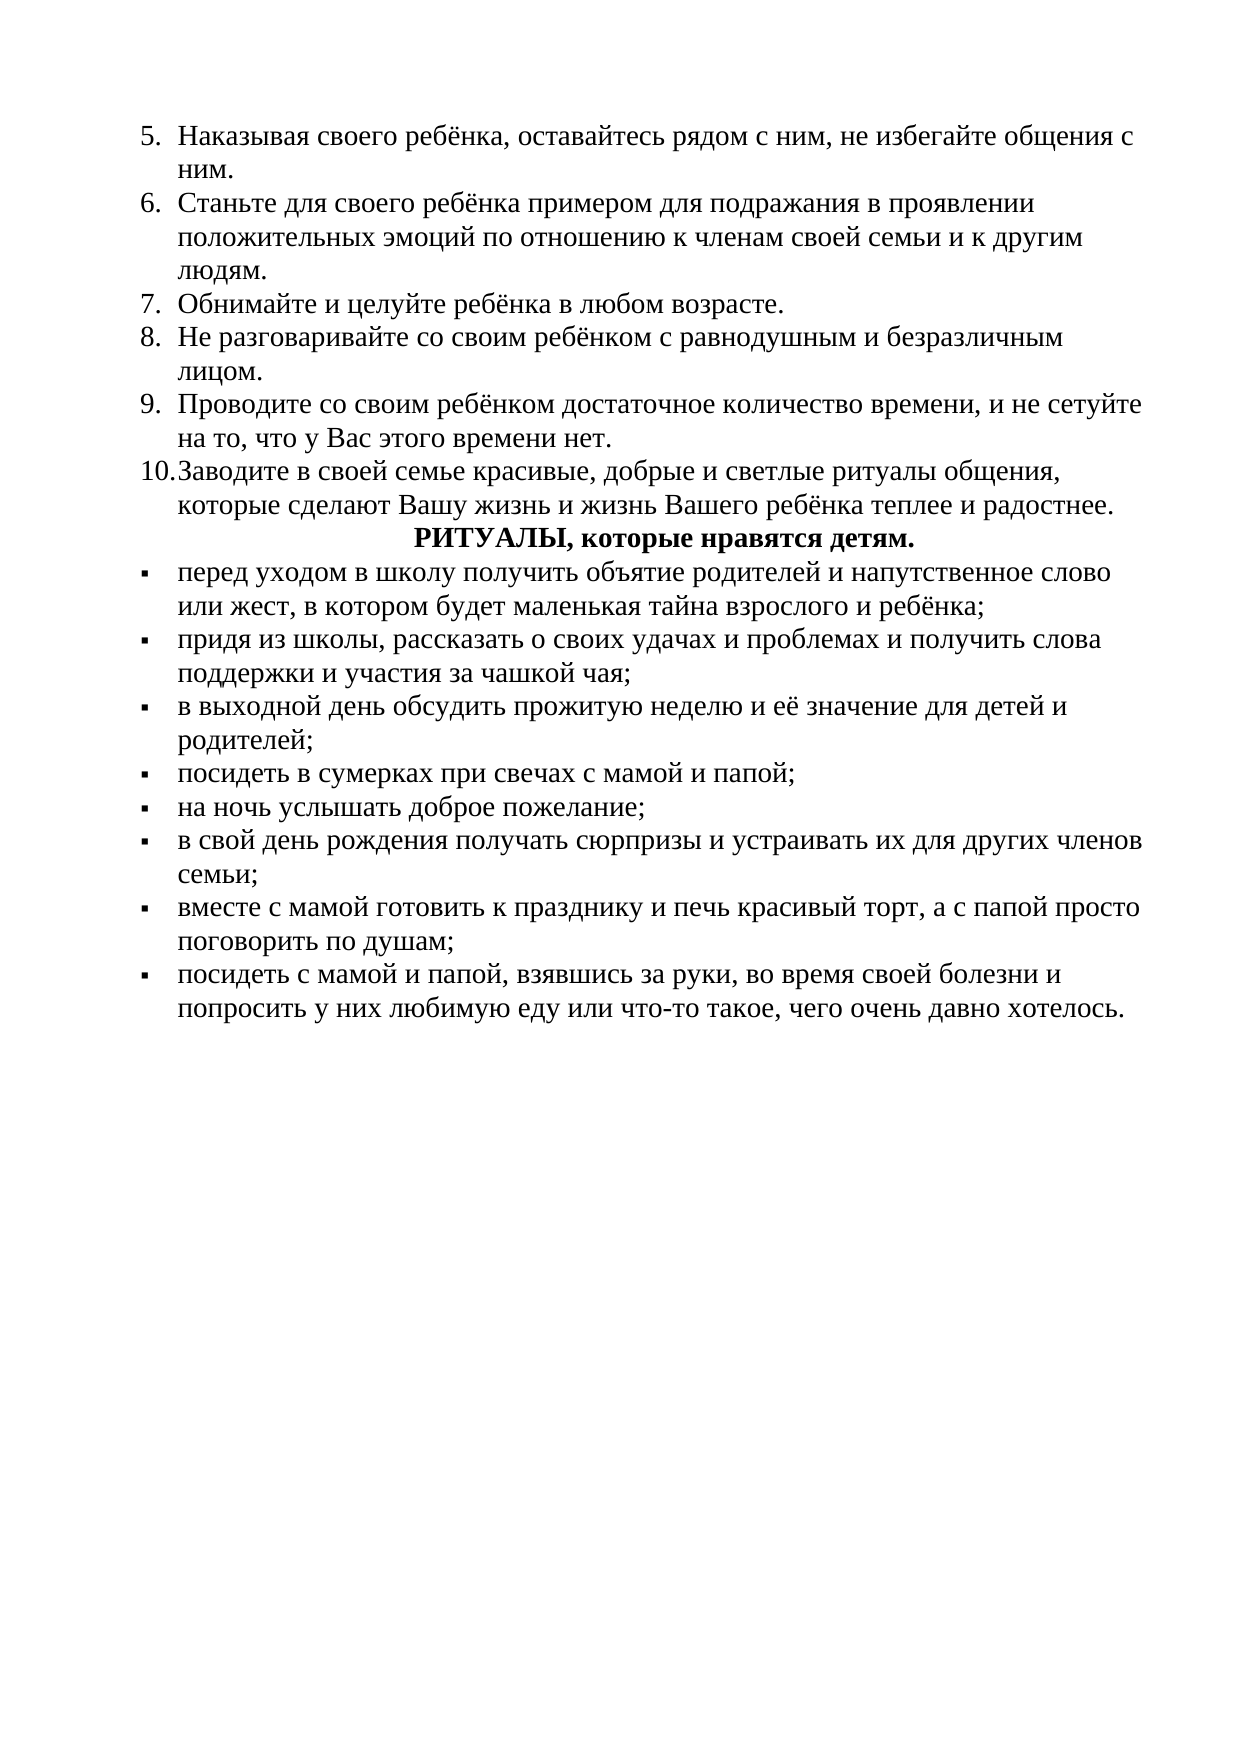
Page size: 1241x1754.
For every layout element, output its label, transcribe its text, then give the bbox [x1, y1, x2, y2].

list на ночь услышать доброе пожелание; [140, 789, 1152, 822]
list Станьте для своего ребёнка примером для подражания в проявлении положительных эмоций по отношению к членам своей семьи и к другим людям. [140, 185, 1152, 286]
list Заводите в своей семье красивые, добрые и светлые ритуалы общения, которые сделают Вашу жизнь и жизнь Вашего ребёнка теплее и радостнее. [140, 453, 1152, 521]
text РИТУАЛЫ, которые нравятся детям. [177, 521, 1152, 554]
list Проводите со своим ребёнком достаточное количество времени, и не сетуйте на то, что у Вас этого времени нет. [140, 386, 1152, 453]
list перед уходом в школу получить объятие родителей и напутственное слово или жест, в котором будет маленькая тайна взрослого и ребёнка; [140, 554, 1152, 621]
list посидеть с мамой и папой, взявшись за руки, во время своей болезни и попросить у них любимую еду или что-то такое, чего очень давно хотелось. [140, 957, 1152, 1024]
list Обнимайте и целуйте ребёнка в любом возрасте. [140, 286, 1152, 319]
list Наказывая своего ребёнка, оставайтесь рядом с ним, не избегайте общения с ним. [140, 118, 1152, 185]
list посидеть в сумерках при свечах с мамой и папой; [140, 755, 1152, 789]
list вместе с мамой готовить к празднику и печь красивый торт, а с папой просто поговорить по душам; [140, 889, 1152, 957]
list в свой день рождения получать сюрпризы и устраивать их для других членов семьи; [140, 822, 1152, 889]
list в выходной день обсудить прожитую неделю и её значение для детей и родителей; [140, 688, 1152, 755]
list придя из школы, рассказать о своих удачах и проблемах и получить слова поддержки и участия за чашкой чая; [140, 621, 1152, 688]
list Не разговаривайте со своим ребёнком с равнодушным и безразличным лицом. [140, 319, 1152, 386]
